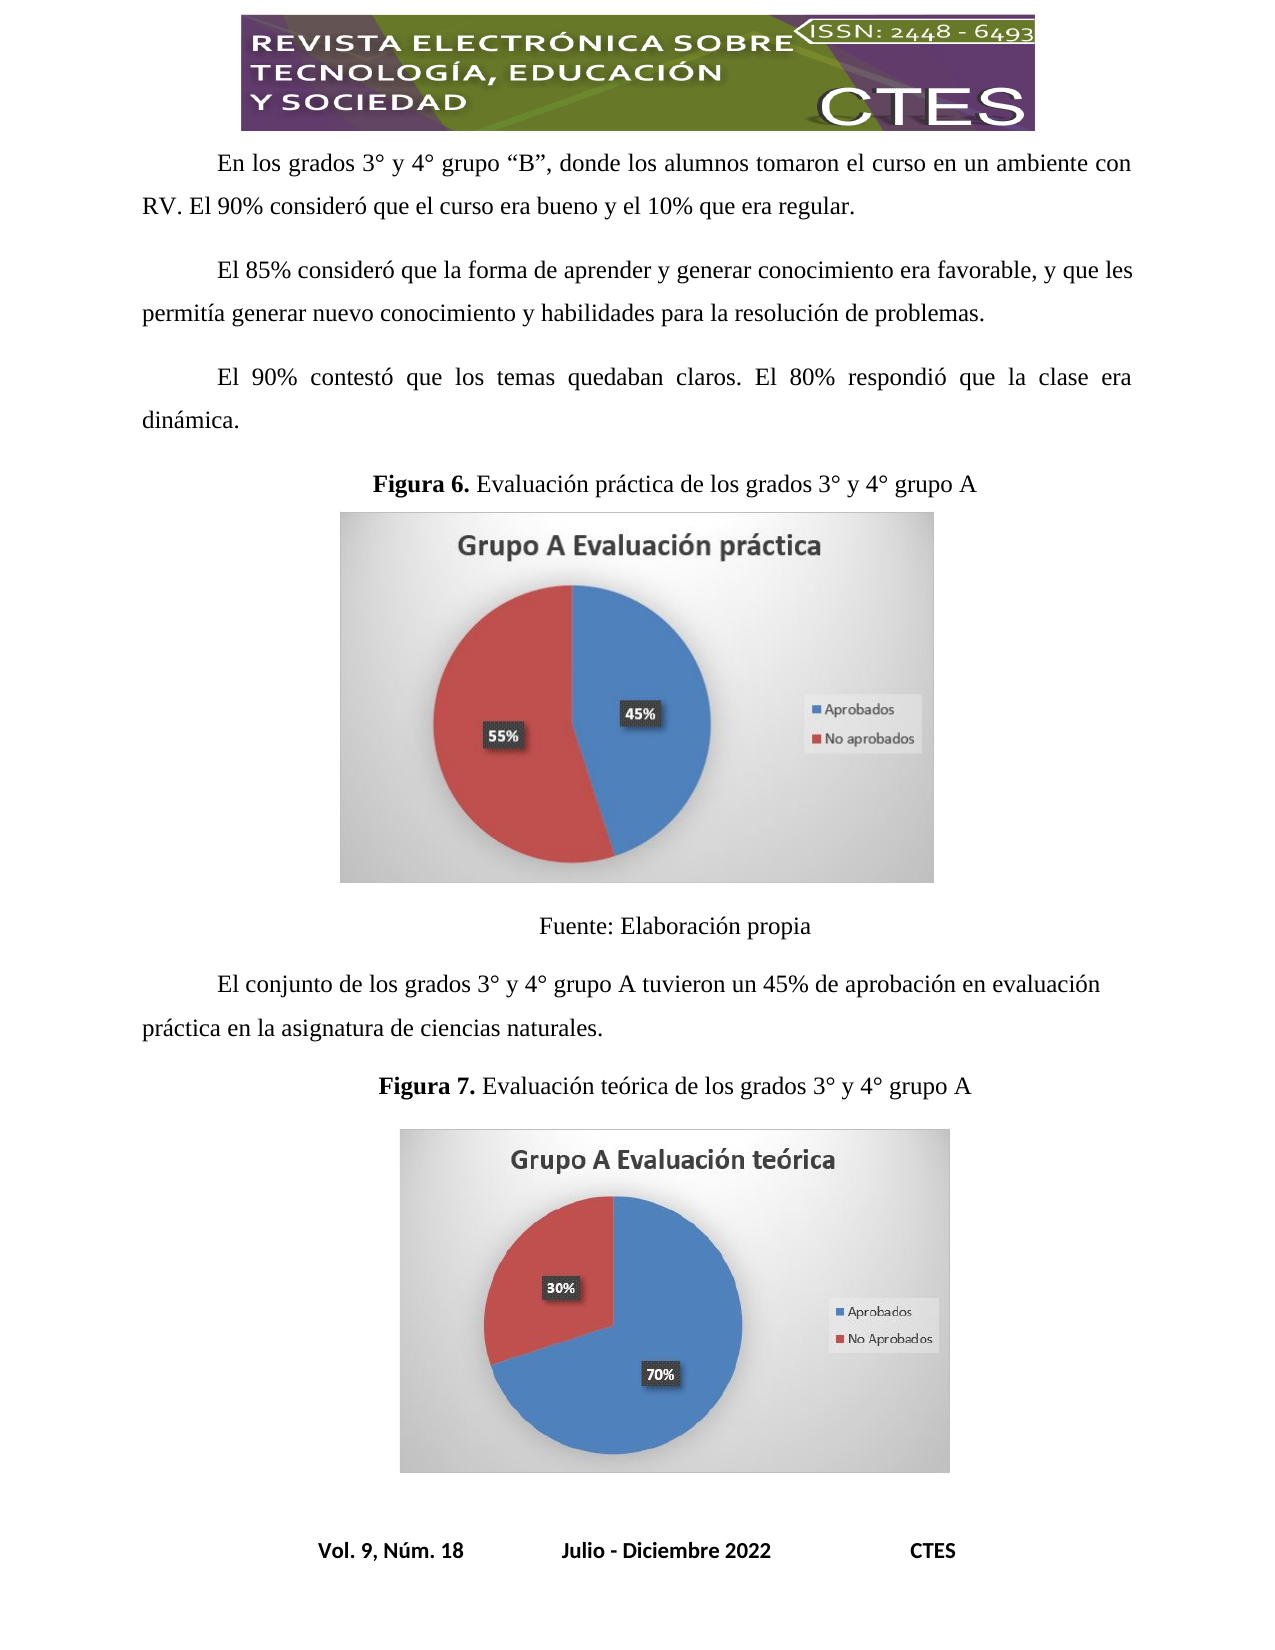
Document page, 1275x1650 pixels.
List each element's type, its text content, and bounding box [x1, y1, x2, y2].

picture [399, 1128, 951, 1475]
text Fuente: Elaboración propia [142, 911, 1133, 940]
text Figura 7. Evaluación teórica de los grados 3° y 4° grupo A [142, 1071, 1133, 1099]
text El 90% contestó que los temas quedaban claros. El 80% respondió que la clase era dinámica. [142, 362, 1133, 434]
picture [240, 14, 1035, 131]
text En los grados 3° y 4° grupo “B”, donde los alumnos tomaron el curso en un ambiente con RV. El 90% consideró que el curso era bueno y el 10% que era regular. [142, 148, 1133, 219]
picture [339, 511, 936, 883]
text El 85% consideró que la forma de aprender y generar conocimiento era favorable, y que les permitía generar nuevo conocimiento y habilidades para la resolución de problemas. [142, 255, 1133, 327]
text El conjunto de los grados 3° y 4° grupo A tuvieron un 45% de aprobación en evaluación práctica en la asignatura de ciencias naturales. [142, 969, 1133, 1041]
